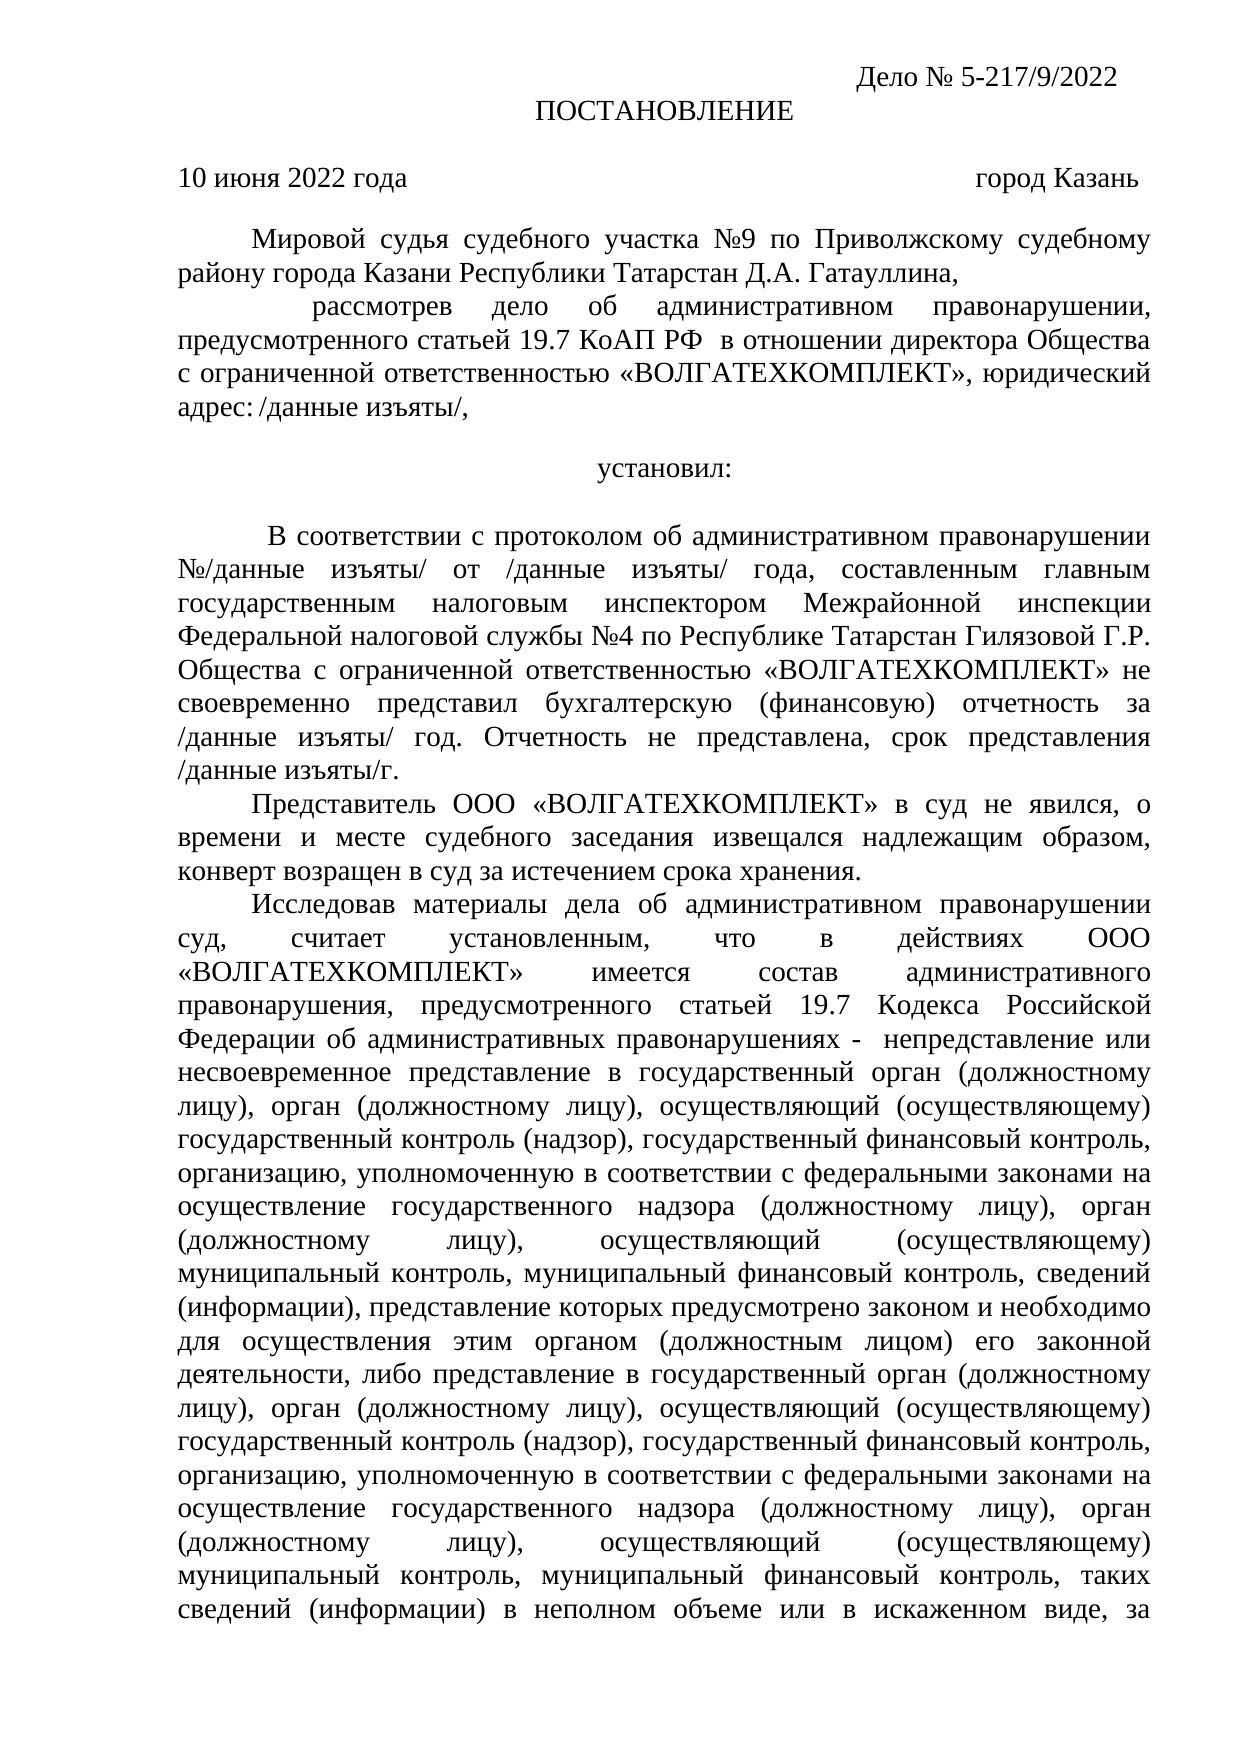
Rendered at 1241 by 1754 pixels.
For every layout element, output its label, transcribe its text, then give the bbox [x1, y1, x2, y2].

text установил: [177, 451, 1152, 484]
text Дело № 5-217/9/2022 [177, 59, 1152, 93]
text ПОСТАНОВЛЕНИЕ [177, 93, 1152, 126]
text рассмотрев дело об административном правонарушении, предусмотренного статьей 19.7 КоАП РФ в отношении директора Общества с ограниченной ответственностью «ВОЛГАТЕХКОМПЛЕКТ», юридический адрес: /данные изъяты/, [177, 288, 1152, 423]
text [177, 887, 1152, 1624]
text 10 июня 2022 года город Казань [177, 160, 1152, 193]
text Представитель ООО «ВОЛГАТЕХКОМПЛЕКТ» в суд не явился, о времени и месте судебного заседания извещался надлежащим образом, конверт возращен в суд за истечением срока хранения. [177, 786, 1152, 887]
text В соответствии с протоколом об административном правонарушении №/данные изъяты/ от /данные изъяты/ года, составленным главным государственным налоговым инспектором Межрайонной инспекции Федеральной налоговой службы №4 по Республике Татарстан Гилязовой Г.Р. Общества с ограниченной ответственностью «ВОЛГАТЕХКОМПЛЕКТ» не своевременно представил бухгалтерскую (финансовую) отчетность за /данные изъяты/ год. Отчетность не представлена, срок представления /данные изъяты/г. [177, 518, 1152, 786]
text Мировой судья судебного участка №9 по Приволжскому судебному району города Казани Республики Татарстан Д.А. Гатауллина, [177, 221, 1152, 288]
